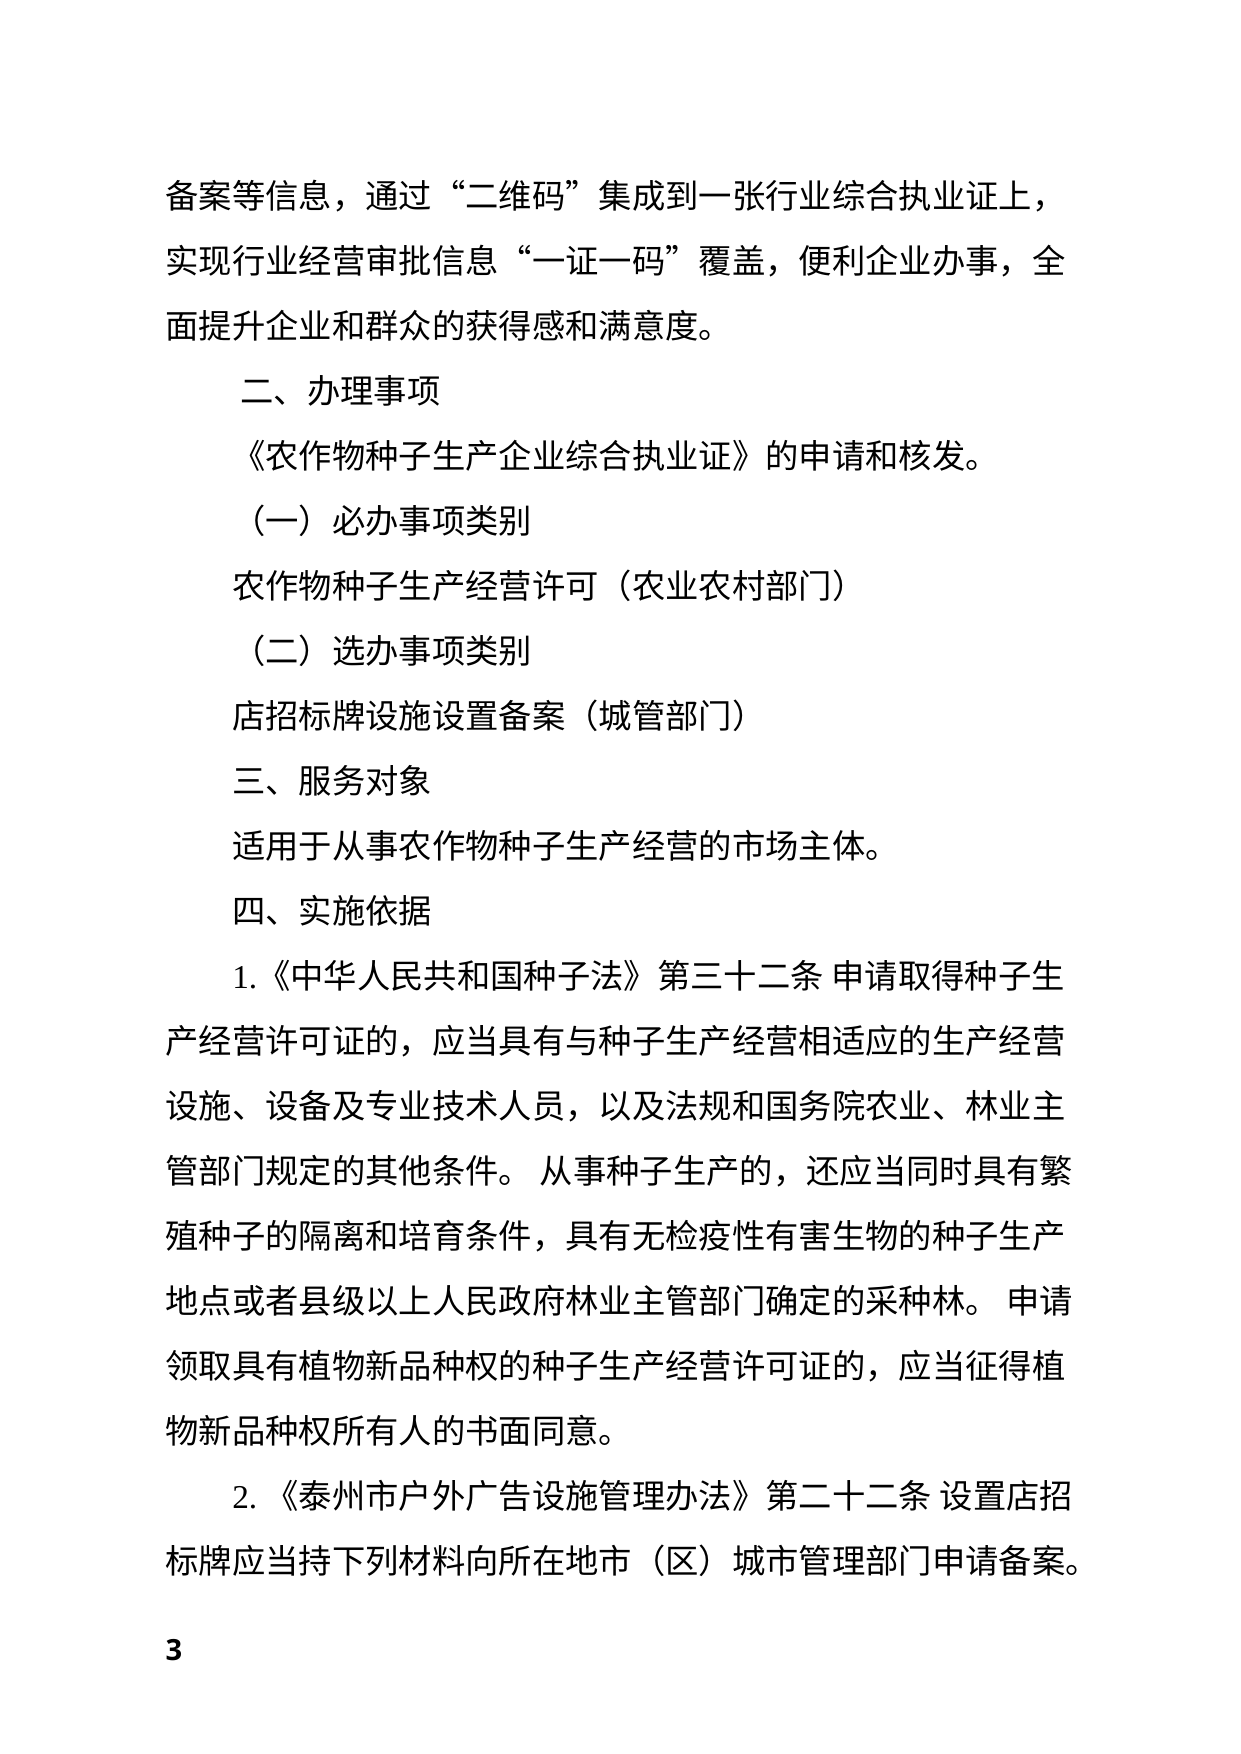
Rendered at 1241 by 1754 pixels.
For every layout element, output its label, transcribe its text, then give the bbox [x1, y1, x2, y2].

text （一）必办事项类别 [165, 487, 1075, 552]
text 四、实施依据 [165, 877, 1075, 942]
text 2. 《泰州市户外广告设施管理办法》第二十二条 设置店招标牌应当持下列材料向所在地市（区）城市管理部门申请备案。 [165, 1462, 1075, 1592]
text （二）选办事项类别 [165, 617, 1075, 682]
text 1.《中华人民共和国种子法》第三十二条 申请取得种子生产经营许可证的，应当具有与种子生产经营相适应的生产经营设施、设备及专业技术人员，以及法规和国务院农业、林业主管部门规定的其他条件。 从事种子生产的，还应当同时具有繁殖种子的隔离和培育条件，具有无检疫性有害生物的种子生产地点或者县级以上人民政府林业主管部门确定的采种林。 申请领取具有植物新品种权的种子生产经营许可证的，应当征得植物新品种权所有人的书面同意。 [165, 942, 1075, 1462]
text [165, 162, 1075, 357]
text 三、服务对象 [165, 747, 1075, 812]
text 店招标牌设施设置备案（城管部门） [165, 682, 1075, 747]
text 《农作物种子生产企业综合执业证》的申请和核发。 [165, 422, 1075, 487]
text 二、办理事项 [165, 357, 1075, 422]
text 适用于从事农作物种子生产经营的市场主体。 [165, 812, 1075, 877]
text 农作物种子生产经营许可（农业农村部门） [165, 552, 1075, 617]
